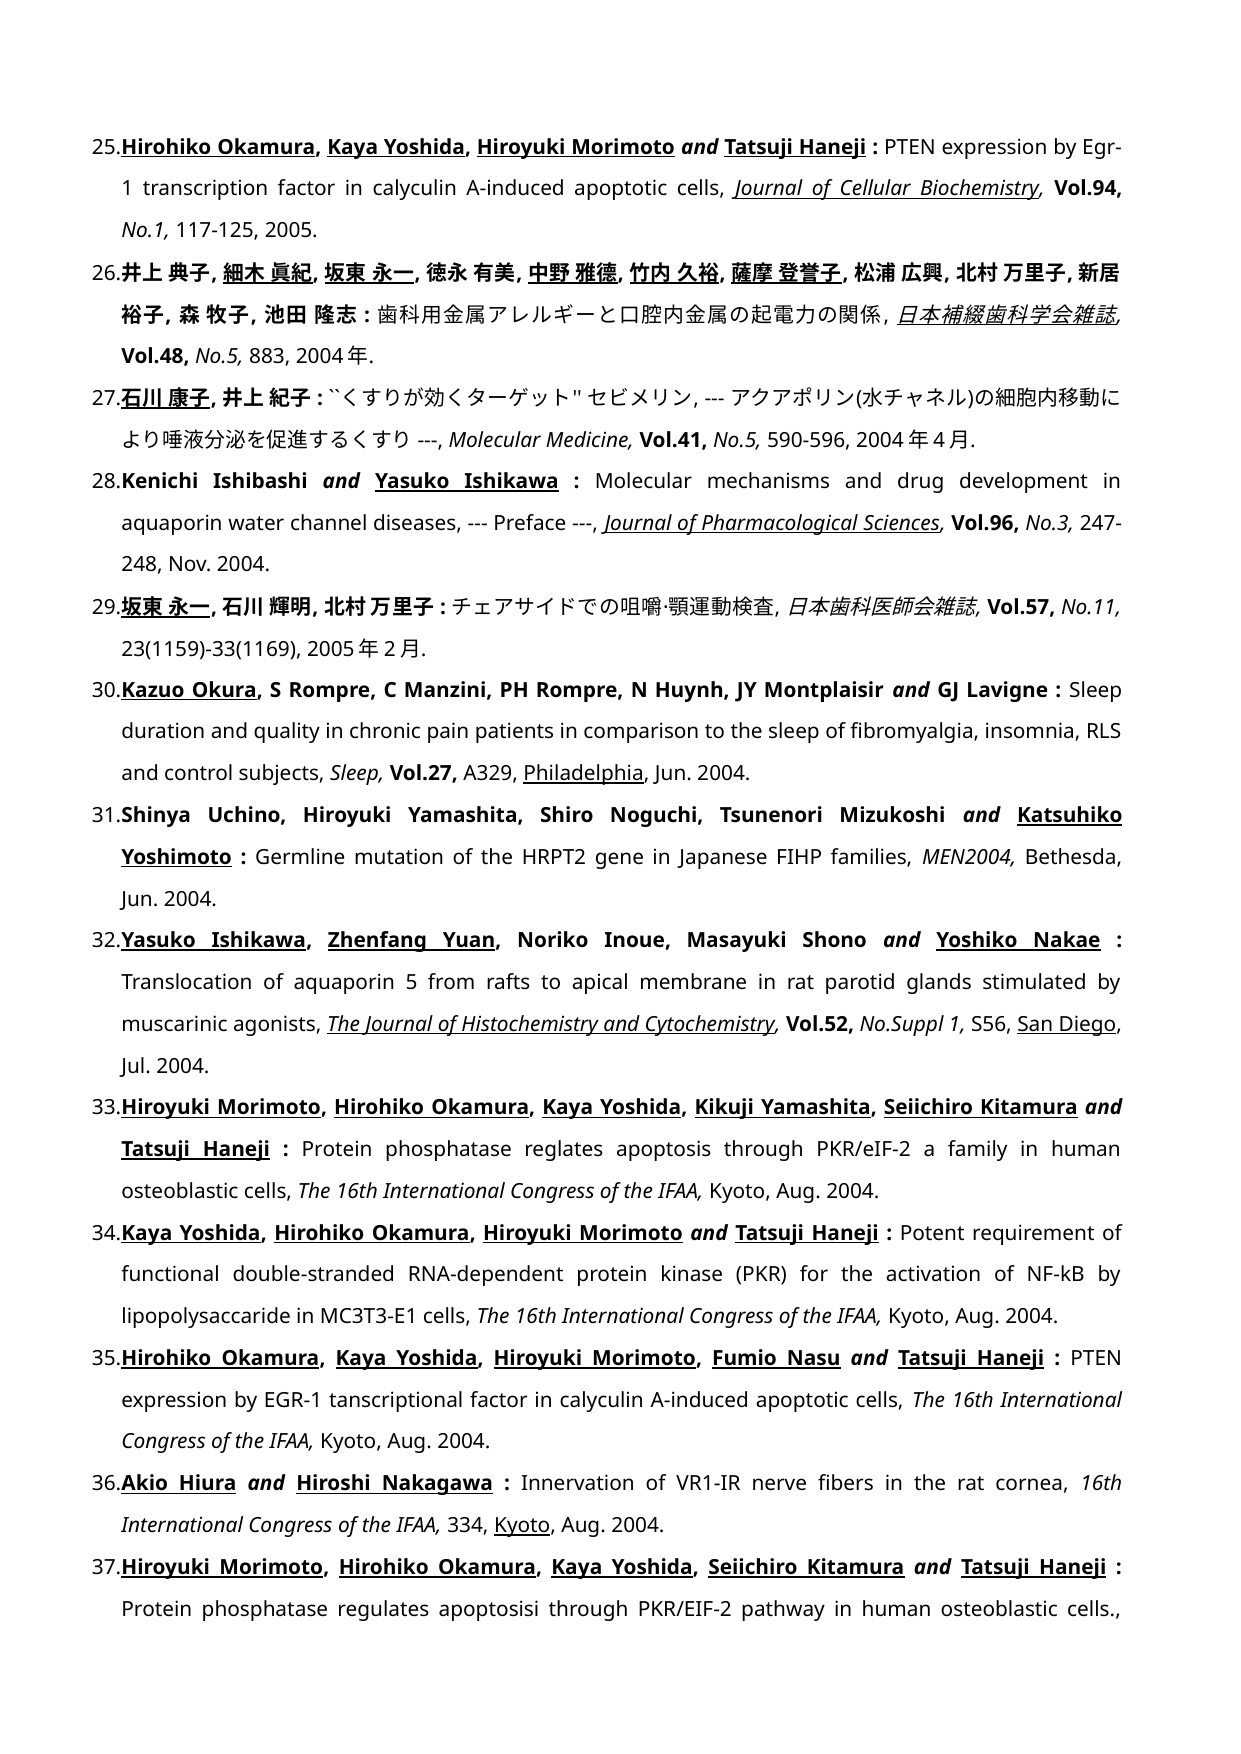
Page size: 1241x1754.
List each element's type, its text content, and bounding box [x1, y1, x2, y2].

list Kenichi Ishibashi and Yasuko Ishikawa : Molecular mechanisms and drug development in aquaporin water channel diseases, --- Preface ---, Journal of Pharmacological Sciences, Vol.96, No.3, 247-248, Nov. 2004. [92, 459, 1122, 584]
list 坂東 永一, 石川 輝明, 北村 万里子 : チェアサイドでの咀嚼·顎運動検査, 日本歯科医師会雑誌, Vol.57, No.11, 23(1159)-33(1169), 2005年2月. [92, 584, 1122, 668]
list Hirohiko Okamura, Kaya Yoshida, Hiroyuki Morimoto and Tatsuji Haneji : PTEN expression by Egr-1 transcription factor in calyculin A-induced apoptotic cells, Journal of Cellular Biochemistry, Vol.94, No.1, 117-125, 2005. [92, 125, 1122, 250]
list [92, 1545, 1122, 1629]
list 井上 典子, 細木 眞紀, 坂東 永一, 徳永 有美, 中野 雅德, 竹内 久裕, 薩摩 登誉子, 松浦 広興, 北村 万里子, 新居 裕子, 森 牧子, 池田 隆志 : 歯科用金属アレルギーと口腔内金属の起電力の関係, 日本補綴歯科学会雑誌, Vol.48, No.5, 883, 2004年. [92, 250, 1122, 376]
list Shinya Uchino, Hiroyuki Yamashita, Shiro Noguchi, Tsunenori Mizukoshi and Katsuhiko Yoshimoto : Germline mutation of the HRPT2 gene in Japanese FIHP families, MEN2004, Bethesda, Jun. 2004. [92, 793, 1122, 919]
list 石川 康子, 井上 紀子 : ``くすりが効くターゲット'' セビメリン, --- アクアポリン(水チャネル)の細胞内移動により唾液分泌を促進するくすり ---, Molecular Medicine, Vol.41, No.5, 590-596, 2004年4月. [92, 376, 1122, 459]
list Hirohiko Okamura, Kaya Yoshida, Hiroyuki Morimoto, Fumio Nasu and Tatsuji Haneji : PTEN expression by EGR-1 tanscriptional factor in calyculin A-induced apoptotic cells, The 16th International Congress of the IFAA, Kyoto, Aug. 2004. [92, 1336, 1122, 1462]
list Akio Hiura and Hiroshi Nakagawa : Innervation of VR1-IR nerve fibers in the rat cornea, 16th International Congress of the IFAA, 334, Kyoto, Aug. 2004. [92, 1462, 1122, 1545]
list Hiroyuki Morimoto, Hirohiko Okamura, Kaya Yoshida, Kikuji Yamashita, Seiichiro Kitamura and Tatsuji Haneji : Protein phosphatase reglates apoptosis through PKR/eIF-2 a family in human osteoblastic cells, The 16th International Congress of the IFAA, Kyoto, Aug. 2004. [92, 1086, 1122, 1211]
list Yasuko Ishikawa, Zhenfang Yuan, Noriko Inoue, Masayuki Shono and Yoshiko Nakae : Translocation of aquaporin 5 from rafts to apical membrane in rat parotid glands stimulated by muscarinic agonists, The Journal of Histochemistry and Cytochemistry, Vol.52, No.Suppl 1, S56, San Diego, Jul. 2004. [92, 919, 1122, 1086]
list Kaya Yoshida, Hirohiko Okamura, Hiroyuki Morimoto and Tatsuji Haneji : Potent requirement of functional double-stranded RNA-dependent protein kinase (PKR) for the activation of NF-kB by lipopolysaccaride in MC3T3-E1 cells, The 16th International Congress of the IFAA, Kyoto, Aug. 2004. [92, 1211, 1122, 1336]
list Kazuo Okura, S Rompre, C Manzini, PH Rompre, N Huynh, JY Montplaisir and GJ Lavigne : Sleep duration and quality in chronic pain patients in comparison to the sleep of fibromyalgia, insomnia, RLS and control subjects, Sleep, Vol.27, A329, Philadelphia, Jun. 2004. [92, 668, 1122, 793]
